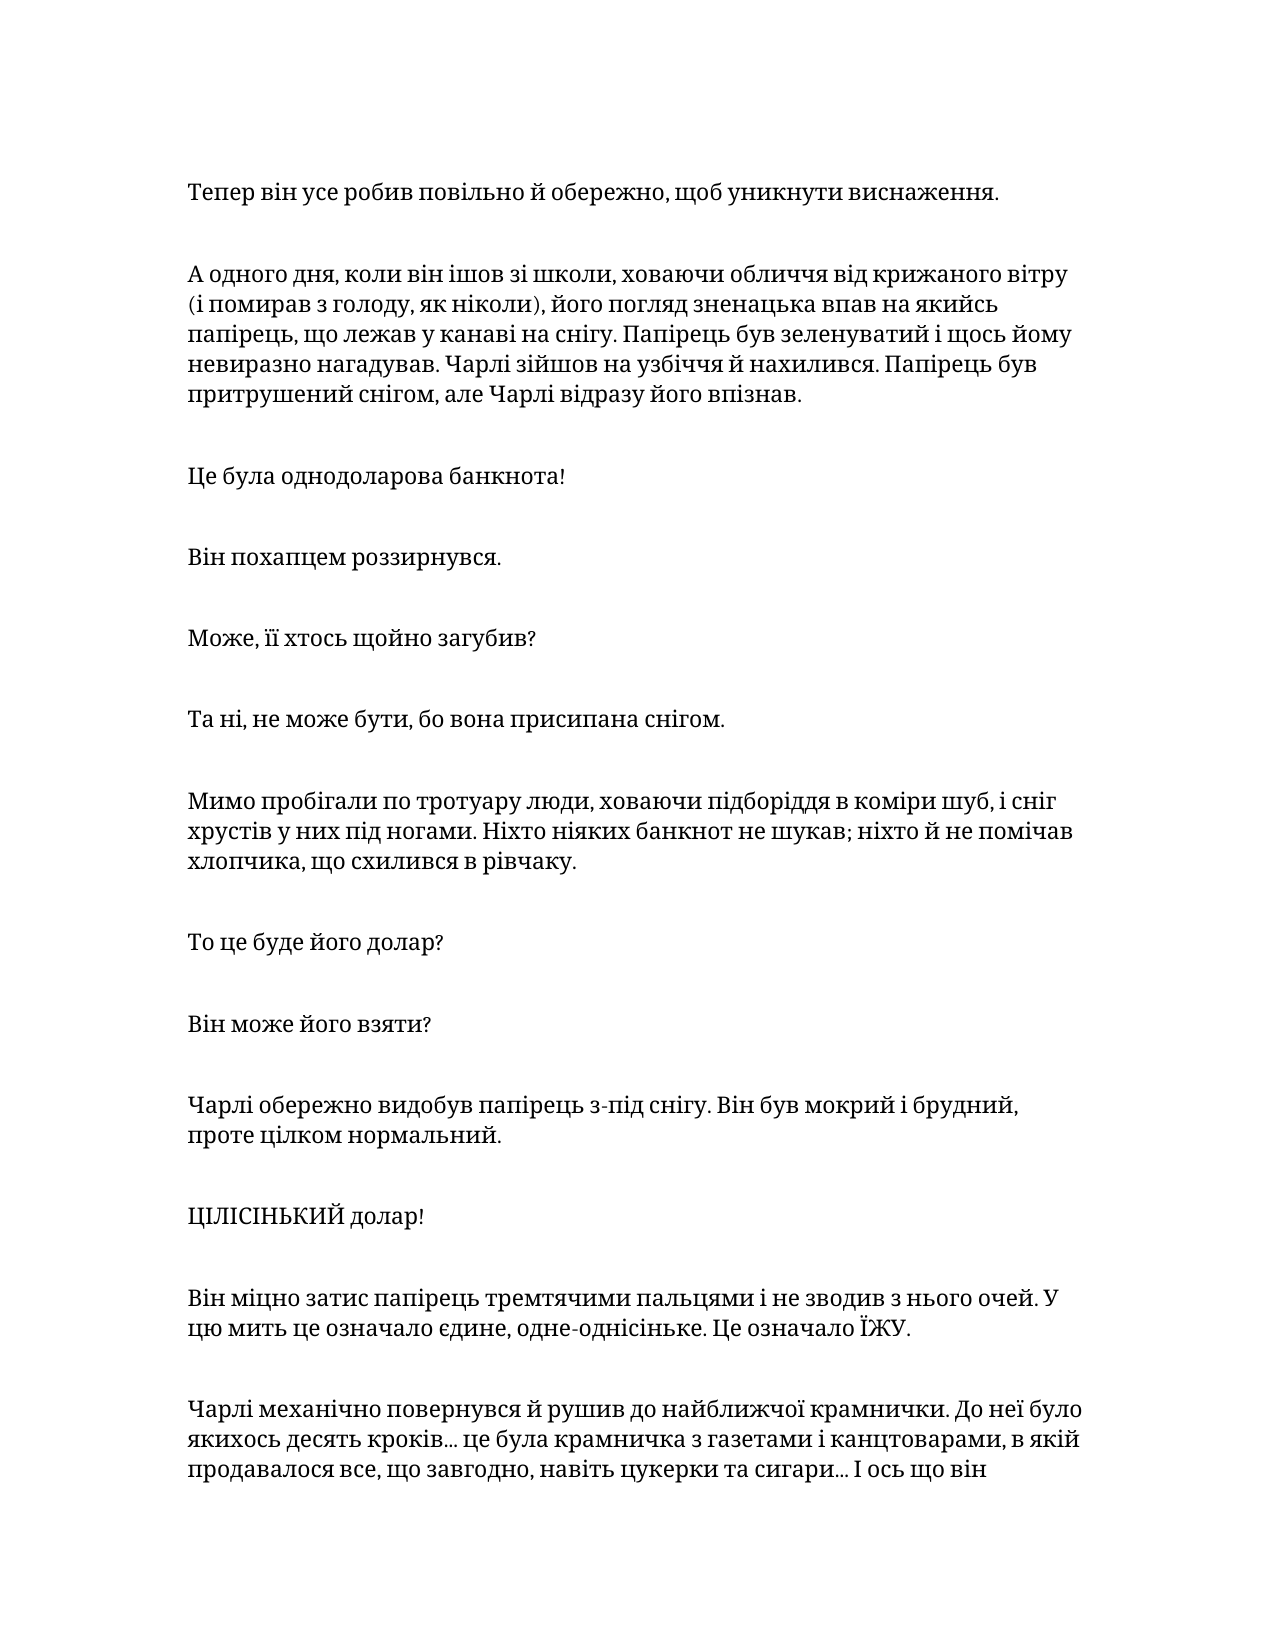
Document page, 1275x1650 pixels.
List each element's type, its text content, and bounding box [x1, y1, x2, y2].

text Мимо пробігали по тротуару люди, ховаючи підборіддя в коміри шуб, і сніг хрустів у них під ногами. Ніхто ніяких банкнот не шукав; ніхто й не помічав хлопчика, що схилився в рівчаку. [187, 758, 1087, 875]
text ЦІЛІСІНЬКИЙ долар! [187, 1174, 1087, 1231]
text Він міцно затис папірець тремтячими пальцями і не зводив з нього очей. У цю мить це означало єдине, одне-однісіньке. Це означало ЇЖУ. [187, 1255, 1087, 1342]
text Це була однодоларова банкнота! [187, 433, 1087, 490]
text Він похапцем роззирнувся. [187, 514, 1087, 571]
text Він може його взяти? [187, 981, 1087, 1038]
text То це буде його долар? [187, 900, 1087, 957]
text Та ні, не може бути, бо вона присипана снігом. [187, 677, 1087, 734]
text Чарлі обережно видобув папірець з-під снігу. Він був мокрий і брудний, проте цілком нормальний. [187, 1062, 1087, 1149]
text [187, 1367, 1087, 1484]
text Може, її хтось щойно загубив? [187, 596, 1087, 652]
text А одного дня, коли він ішов зі школи, ховаючи обличчя від крижаного вітру (і помирав з голоду, як ніколи), його погляд зненацька впав на якийсь папірець, що лежав у канаві на снігу. Папірець був зеленуватий і щось йому невиразно нагадував. Чарлі зійшов на узбіччя й нахилився. Папірець був притрушений снігом, але Чарлі відразу його впізнав. [187, 231, 1087, 409]
text Тепер він усе робив повільно й обережно, щоб уникнути виснаження. [187, 150, 1087, 207]
